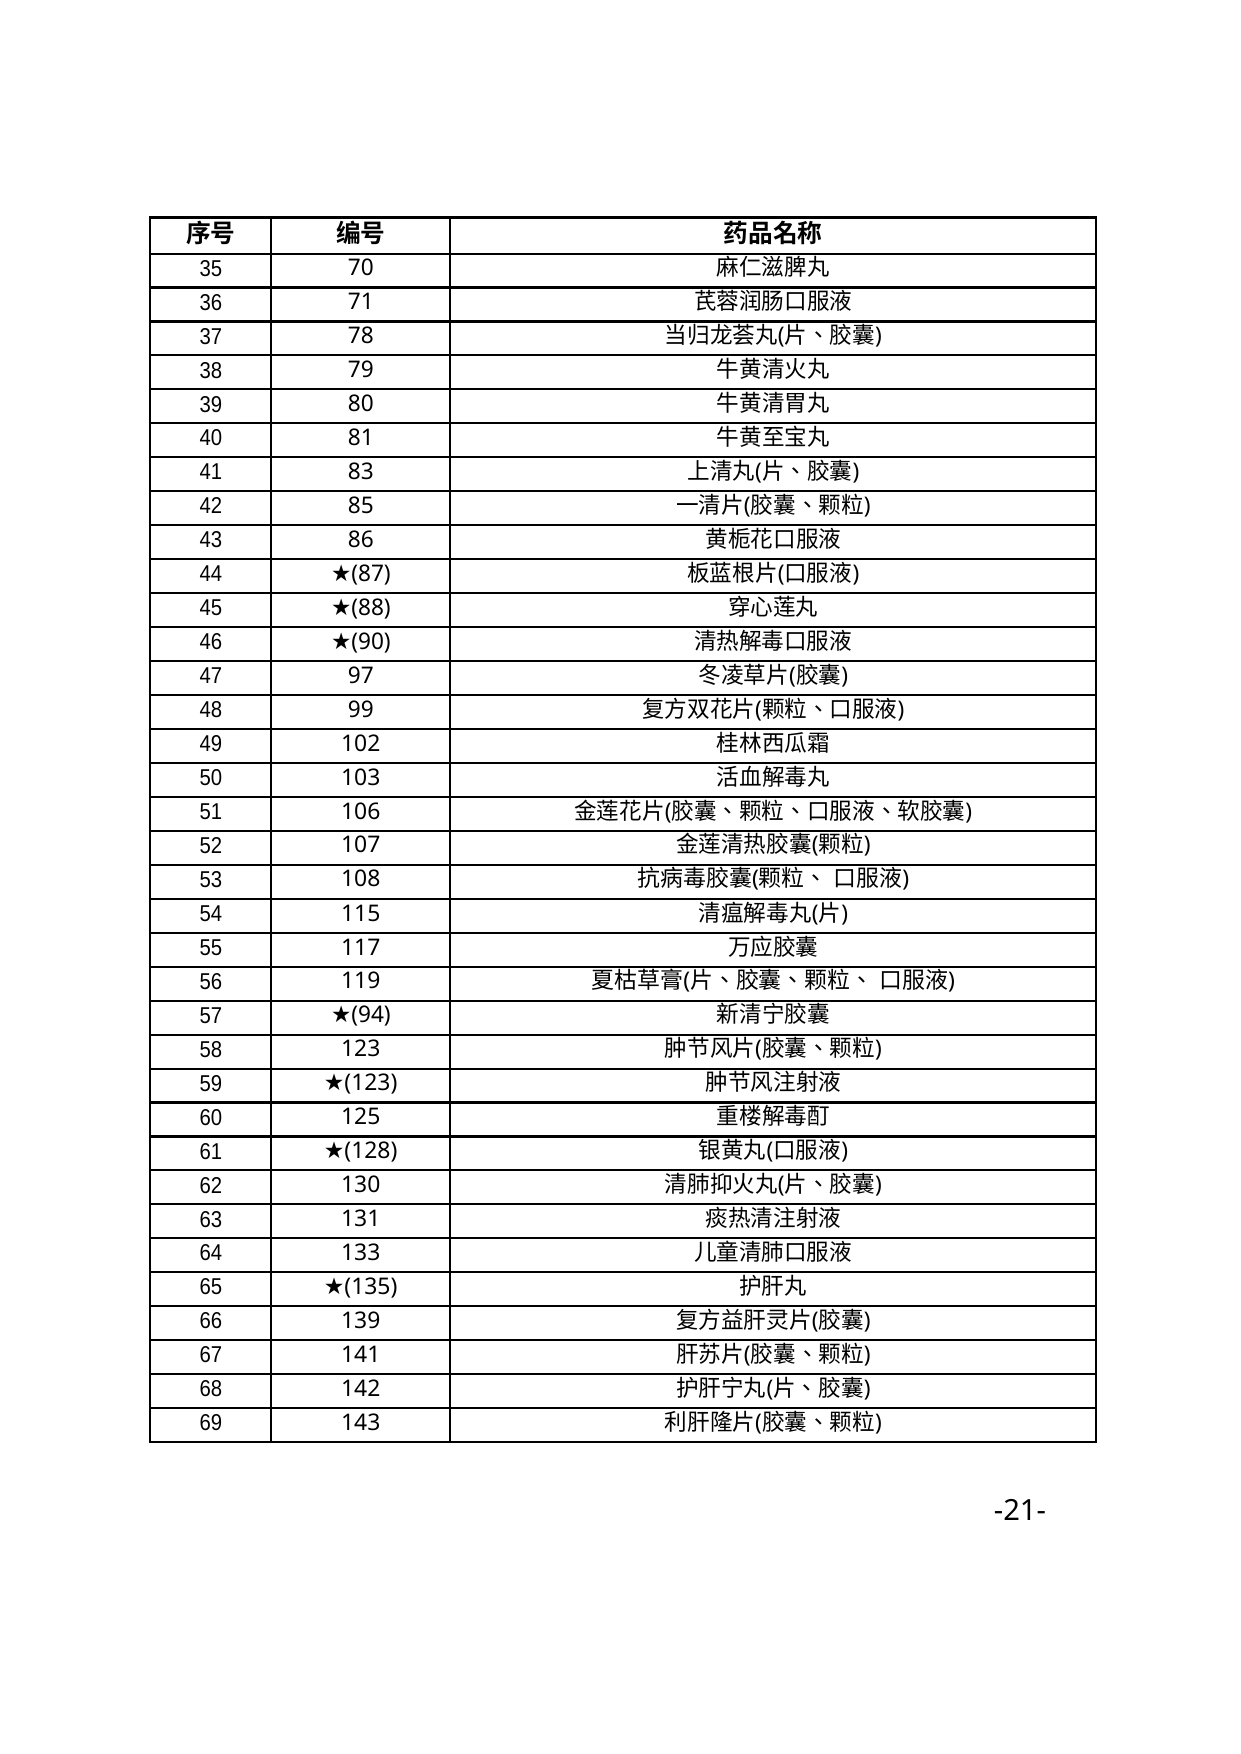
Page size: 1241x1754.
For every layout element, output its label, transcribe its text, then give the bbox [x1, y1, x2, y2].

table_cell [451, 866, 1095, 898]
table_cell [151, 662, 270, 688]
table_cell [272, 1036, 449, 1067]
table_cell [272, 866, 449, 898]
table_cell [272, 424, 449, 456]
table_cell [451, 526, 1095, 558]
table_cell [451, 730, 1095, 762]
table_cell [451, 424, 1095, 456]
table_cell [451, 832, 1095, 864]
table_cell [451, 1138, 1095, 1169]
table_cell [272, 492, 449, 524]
text -21- [994, 1493, 1094, 1527]
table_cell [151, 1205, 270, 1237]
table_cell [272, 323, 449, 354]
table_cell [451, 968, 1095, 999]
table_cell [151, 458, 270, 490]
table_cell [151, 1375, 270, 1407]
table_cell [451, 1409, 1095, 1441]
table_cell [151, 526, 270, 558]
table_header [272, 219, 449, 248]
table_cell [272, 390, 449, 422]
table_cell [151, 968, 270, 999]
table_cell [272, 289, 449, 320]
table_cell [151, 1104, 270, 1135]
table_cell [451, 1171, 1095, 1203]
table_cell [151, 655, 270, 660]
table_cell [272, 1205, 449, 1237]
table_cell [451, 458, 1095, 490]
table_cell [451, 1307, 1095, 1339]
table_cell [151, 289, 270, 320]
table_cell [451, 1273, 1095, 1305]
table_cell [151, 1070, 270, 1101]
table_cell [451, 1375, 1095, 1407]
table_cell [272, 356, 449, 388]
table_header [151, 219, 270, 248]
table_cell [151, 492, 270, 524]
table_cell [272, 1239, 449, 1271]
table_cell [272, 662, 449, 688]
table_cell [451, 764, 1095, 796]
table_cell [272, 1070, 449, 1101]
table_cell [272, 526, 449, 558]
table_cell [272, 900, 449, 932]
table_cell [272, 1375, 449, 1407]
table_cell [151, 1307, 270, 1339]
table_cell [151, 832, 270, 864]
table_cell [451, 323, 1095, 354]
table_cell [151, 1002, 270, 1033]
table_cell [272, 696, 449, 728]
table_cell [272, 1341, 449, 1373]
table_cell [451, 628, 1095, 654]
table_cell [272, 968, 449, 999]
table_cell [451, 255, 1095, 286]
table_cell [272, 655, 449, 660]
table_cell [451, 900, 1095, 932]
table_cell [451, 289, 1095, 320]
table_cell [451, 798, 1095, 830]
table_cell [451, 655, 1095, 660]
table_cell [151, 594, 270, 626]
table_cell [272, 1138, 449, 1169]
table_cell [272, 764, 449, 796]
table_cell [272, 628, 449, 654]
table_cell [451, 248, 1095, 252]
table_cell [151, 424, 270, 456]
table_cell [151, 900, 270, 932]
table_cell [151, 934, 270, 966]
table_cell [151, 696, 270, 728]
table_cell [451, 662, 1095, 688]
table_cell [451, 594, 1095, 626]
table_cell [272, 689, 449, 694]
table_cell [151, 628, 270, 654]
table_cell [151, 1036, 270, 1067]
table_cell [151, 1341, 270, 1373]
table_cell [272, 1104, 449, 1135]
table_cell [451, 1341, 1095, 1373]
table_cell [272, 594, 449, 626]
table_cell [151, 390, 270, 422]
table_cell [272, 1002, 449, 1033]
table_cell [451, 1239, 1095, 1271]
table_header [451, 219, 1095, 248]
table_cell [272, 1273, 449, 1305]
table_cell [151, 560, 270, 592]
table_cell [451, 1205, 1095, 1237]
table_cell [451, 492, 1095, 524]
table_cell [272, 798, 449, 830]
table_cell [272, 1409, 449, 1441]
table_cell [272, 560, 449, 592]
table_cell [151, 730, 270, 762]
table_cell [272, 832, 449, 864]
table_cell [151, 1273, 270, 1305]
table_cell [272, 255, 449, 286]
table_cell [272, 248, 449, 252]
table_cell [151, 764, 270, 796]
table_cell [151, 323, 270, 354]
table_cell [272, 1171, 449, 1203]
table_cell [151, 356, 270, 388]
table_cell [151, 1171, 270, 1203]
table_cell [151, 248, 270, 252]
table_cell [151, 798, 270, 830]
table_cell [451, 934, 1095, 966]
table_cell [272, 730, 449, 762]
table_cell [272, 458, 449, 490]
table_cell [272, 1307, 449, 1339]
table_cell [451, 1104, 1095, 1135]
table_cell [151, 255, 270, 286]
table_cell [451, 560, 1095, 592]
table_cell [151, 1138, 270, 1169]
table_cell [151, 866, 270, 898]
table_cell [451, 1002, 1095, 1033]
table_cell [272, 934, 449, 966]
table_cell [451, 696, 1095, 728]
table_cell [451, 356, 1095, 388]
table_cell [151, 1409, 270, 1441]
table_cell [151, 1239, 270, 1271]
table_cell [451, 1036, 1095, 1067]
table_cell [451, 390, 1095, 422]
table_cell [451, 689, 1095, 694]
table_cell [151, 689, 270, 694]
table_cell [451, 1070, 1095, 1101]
